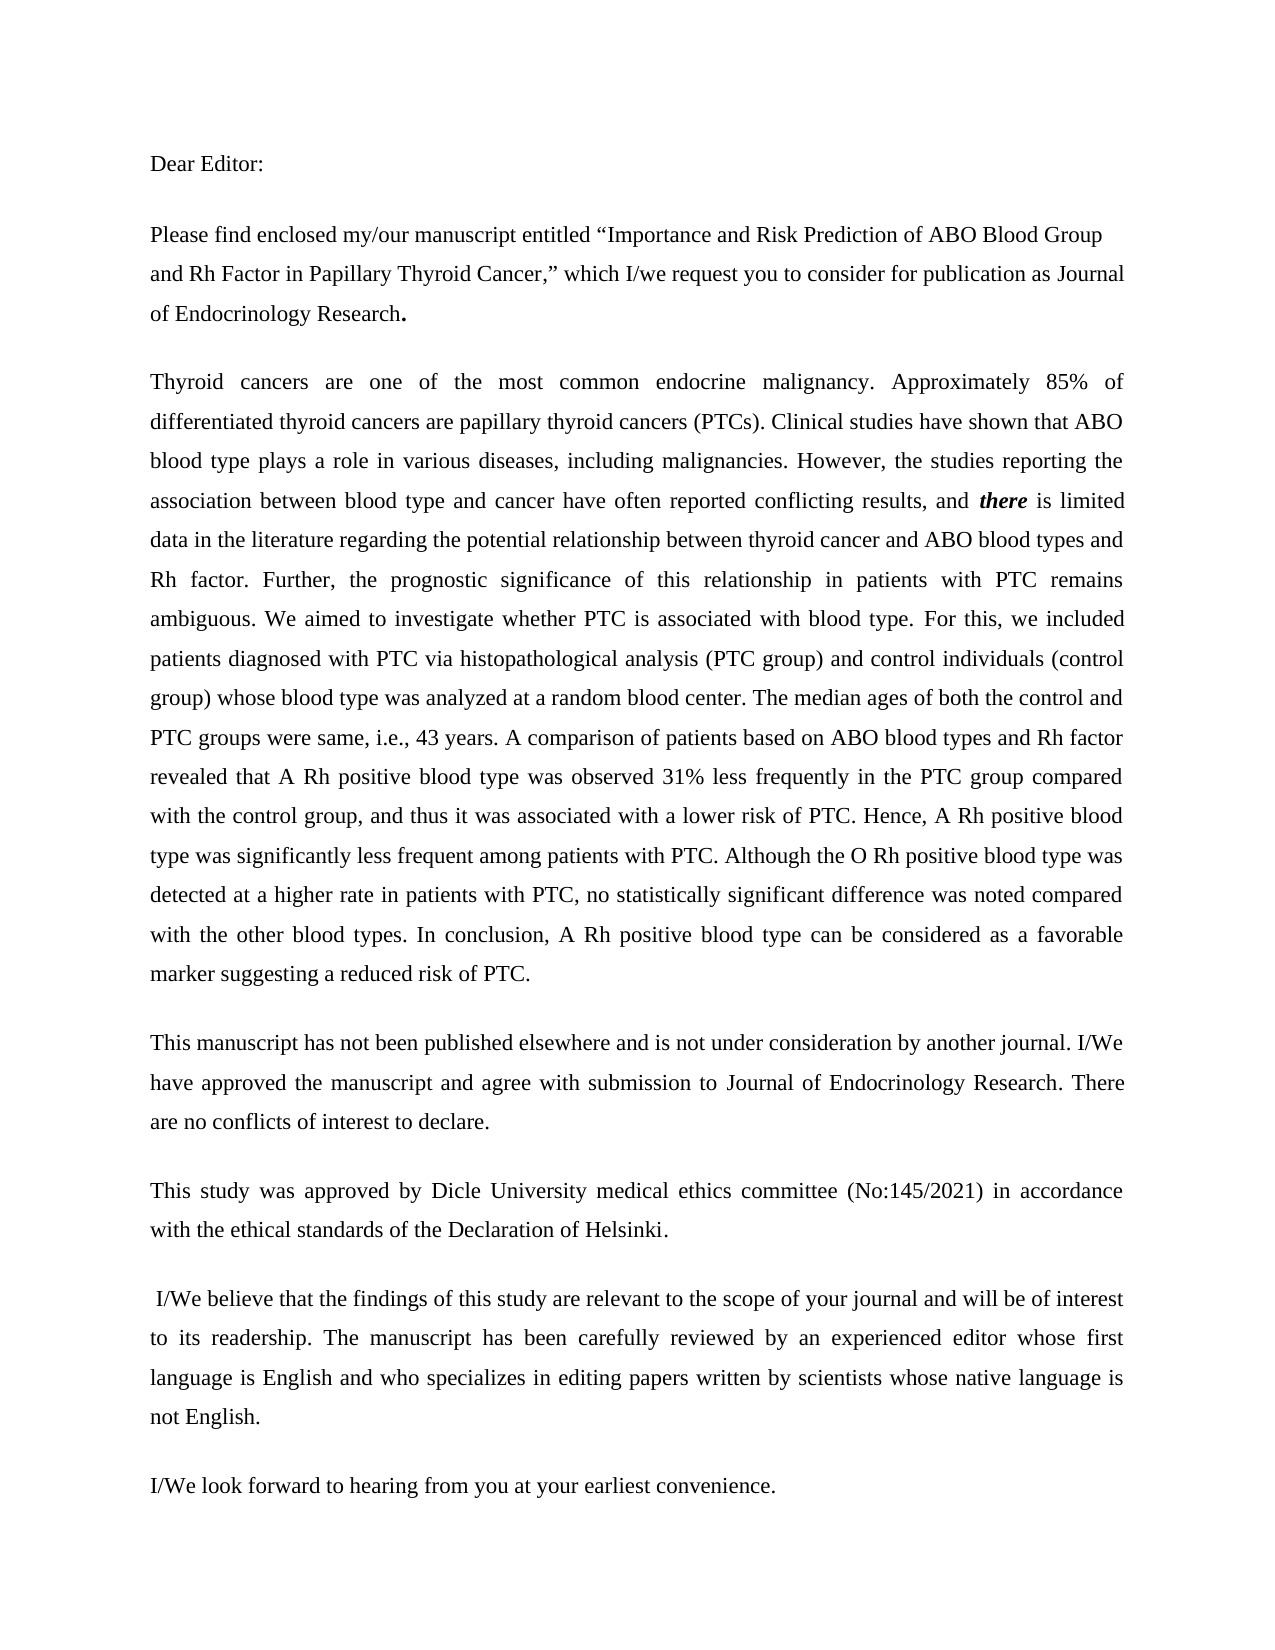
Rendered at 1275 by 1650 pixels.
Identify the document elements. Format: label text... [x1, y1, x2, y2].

text Thyroid cancers are one of the most common endocrine malignancy. Approximately 85% of differentiated thyroid cancers are papillary thyroid cancers (PTCs). Clinical studies have shown that ABO blood type plays a role in various diseases, including malignancies. However, the studies reporting the association between blood type and cancer have often reported conflicting results, and there is limited data in the literature regarding the potential relationship between thyroid cancer and ABO blood types and Rh factor. Further, the prognostic significance of this relationship in patients with PTC remains ambiguous. We aimed to investigate whether PTC is associated with blood type. For this, we included patients diagnosed with PTC via histopathological analysis (PTC group) and control individuals (control group) whose blood type was analyzed at a random blood center. The median ages of both the control and PTC groups were same, i.e., 43 years. A comparison of patients based on ABO blood types and Rh factor revealed that A Rh positive blood type was observed 31% less frequently in the PTC group compared with the control group, and thus it was associated with a lower risk of PTC. Hence, A Rh positive blood type was significantly less frequent among patients with PTC. Although the O Rh positive blood type was detected at a higher rate in patients with PTC, no statistically significant difference was noted compared with the other blood types. In conclusion, A Rh positive blood type can be considered as a favorable marker suggesting a reduced risk of PTC. [150, 368, 1125, 987]
subtitle Please find enclosed my/our manuscript entitled “Importance and Risk Prediction of ABO Blood Group and Rh Factor in Papillary Thyroid Cancer,” which I/we request you to consider for publication as Journal of Endocrinology Research. [150, 221, 1125, 326]
text I/We look forward to hearing from you at your earliest convenience. [150, 1472, 1125, 1498]
text Dear Editor: [150, 150, 1125, 176]
text This manuscript has not been published elsewhere and is not under consideration by another journal. I/We have approved the manuscript and agree with submission to Journal of Endocrinology Research. There are no conflicts of interest to declare. [150, 1029, 1125, 1134]
text I/We believe that the findings of this study are relevant to the scope of your journal and will be of interest to its readership. The manuscript has been carefully reviewed by an experienced editor whose first language is English and who specializes in editing papers written by scientists whose native language is not English. [150, 1285, 1125, 1430]
text This study was approved by Dicle University medical ethics committee (No:145/2021) in accordance with the ethical standards of the Declaration of Helsinki. [150, 1177, 1125, 1243]
